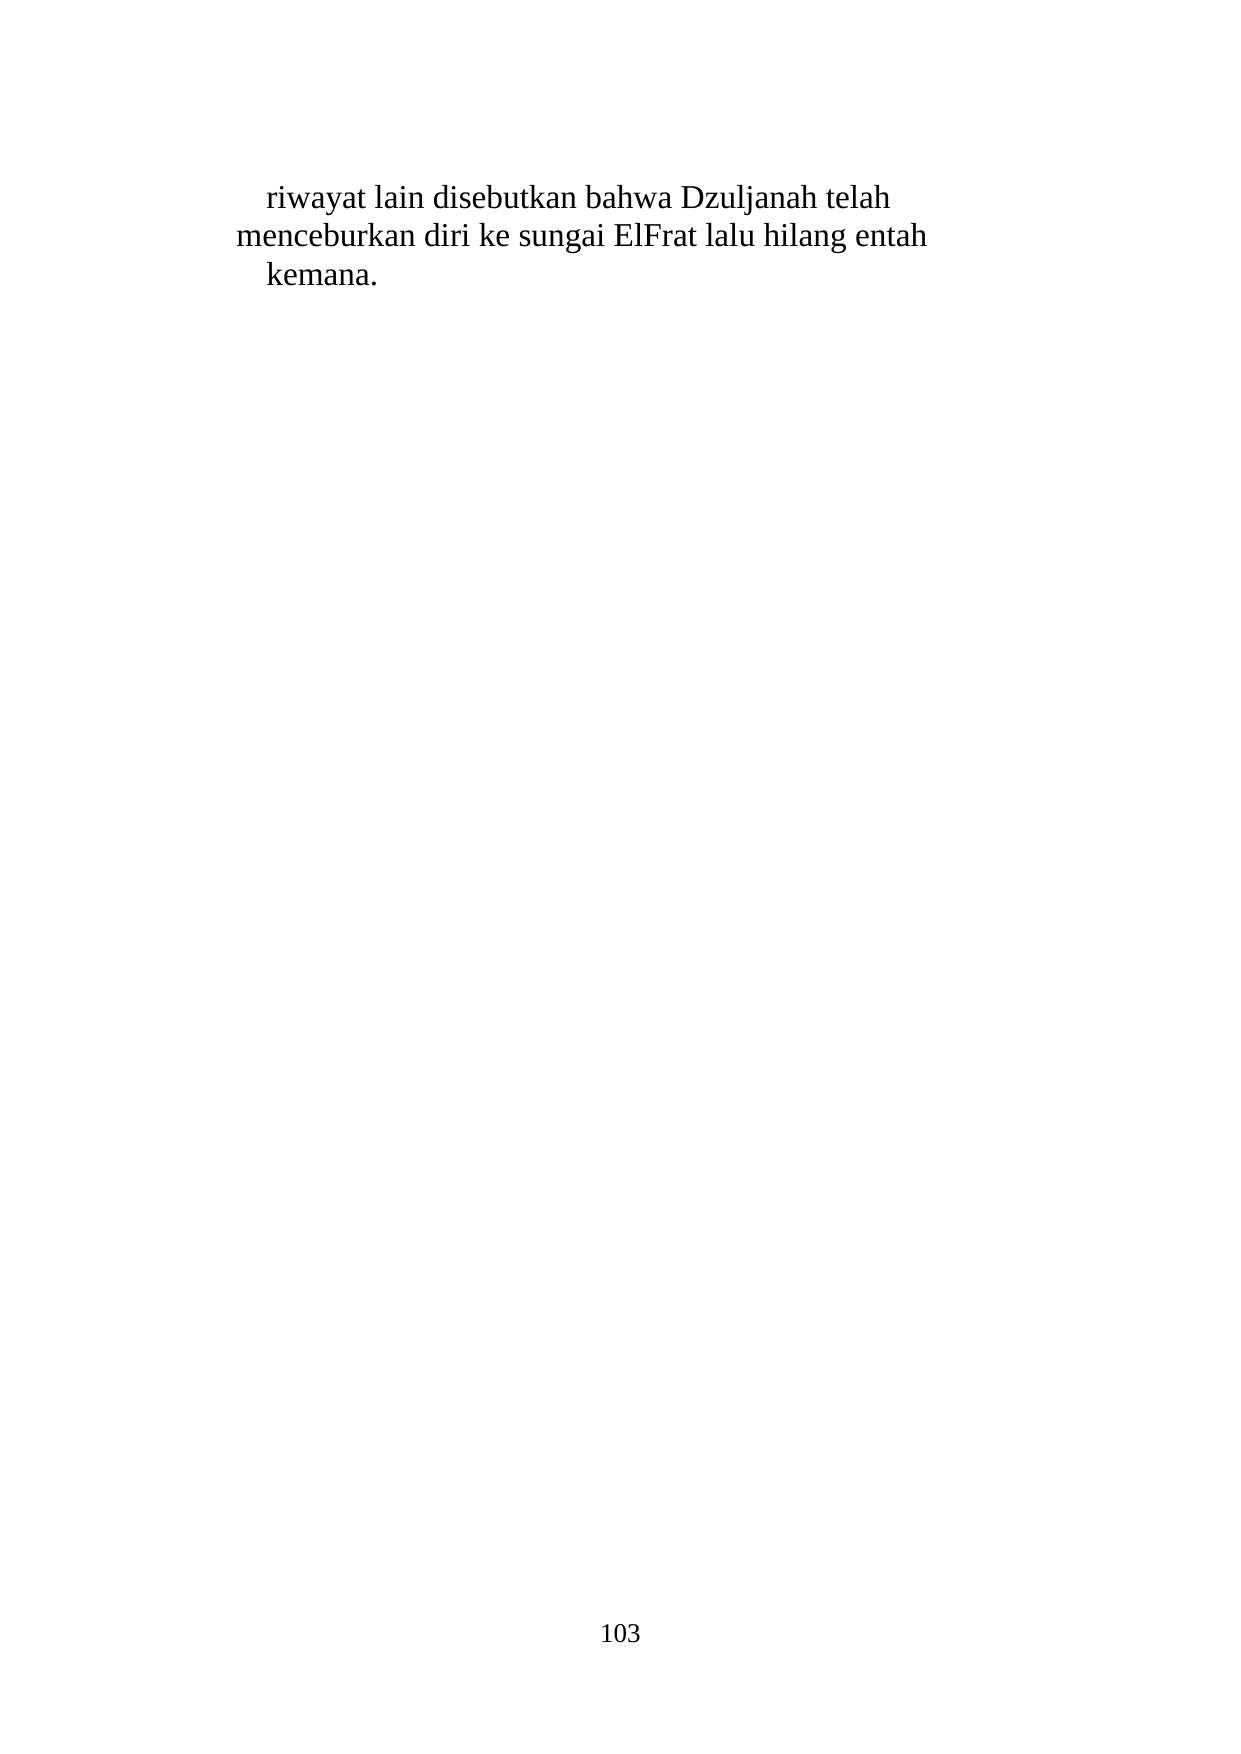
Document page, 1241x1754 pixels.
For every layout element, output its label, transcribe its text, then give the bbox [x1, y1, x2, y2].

text kemana. [236, 254, 1004, 292]
text riwayat lain disebutkan bahwa Dzuljanah telah menceburkan diri ke sungai ElFrat lalu hilang entah [236, 177, 1004, 254]
